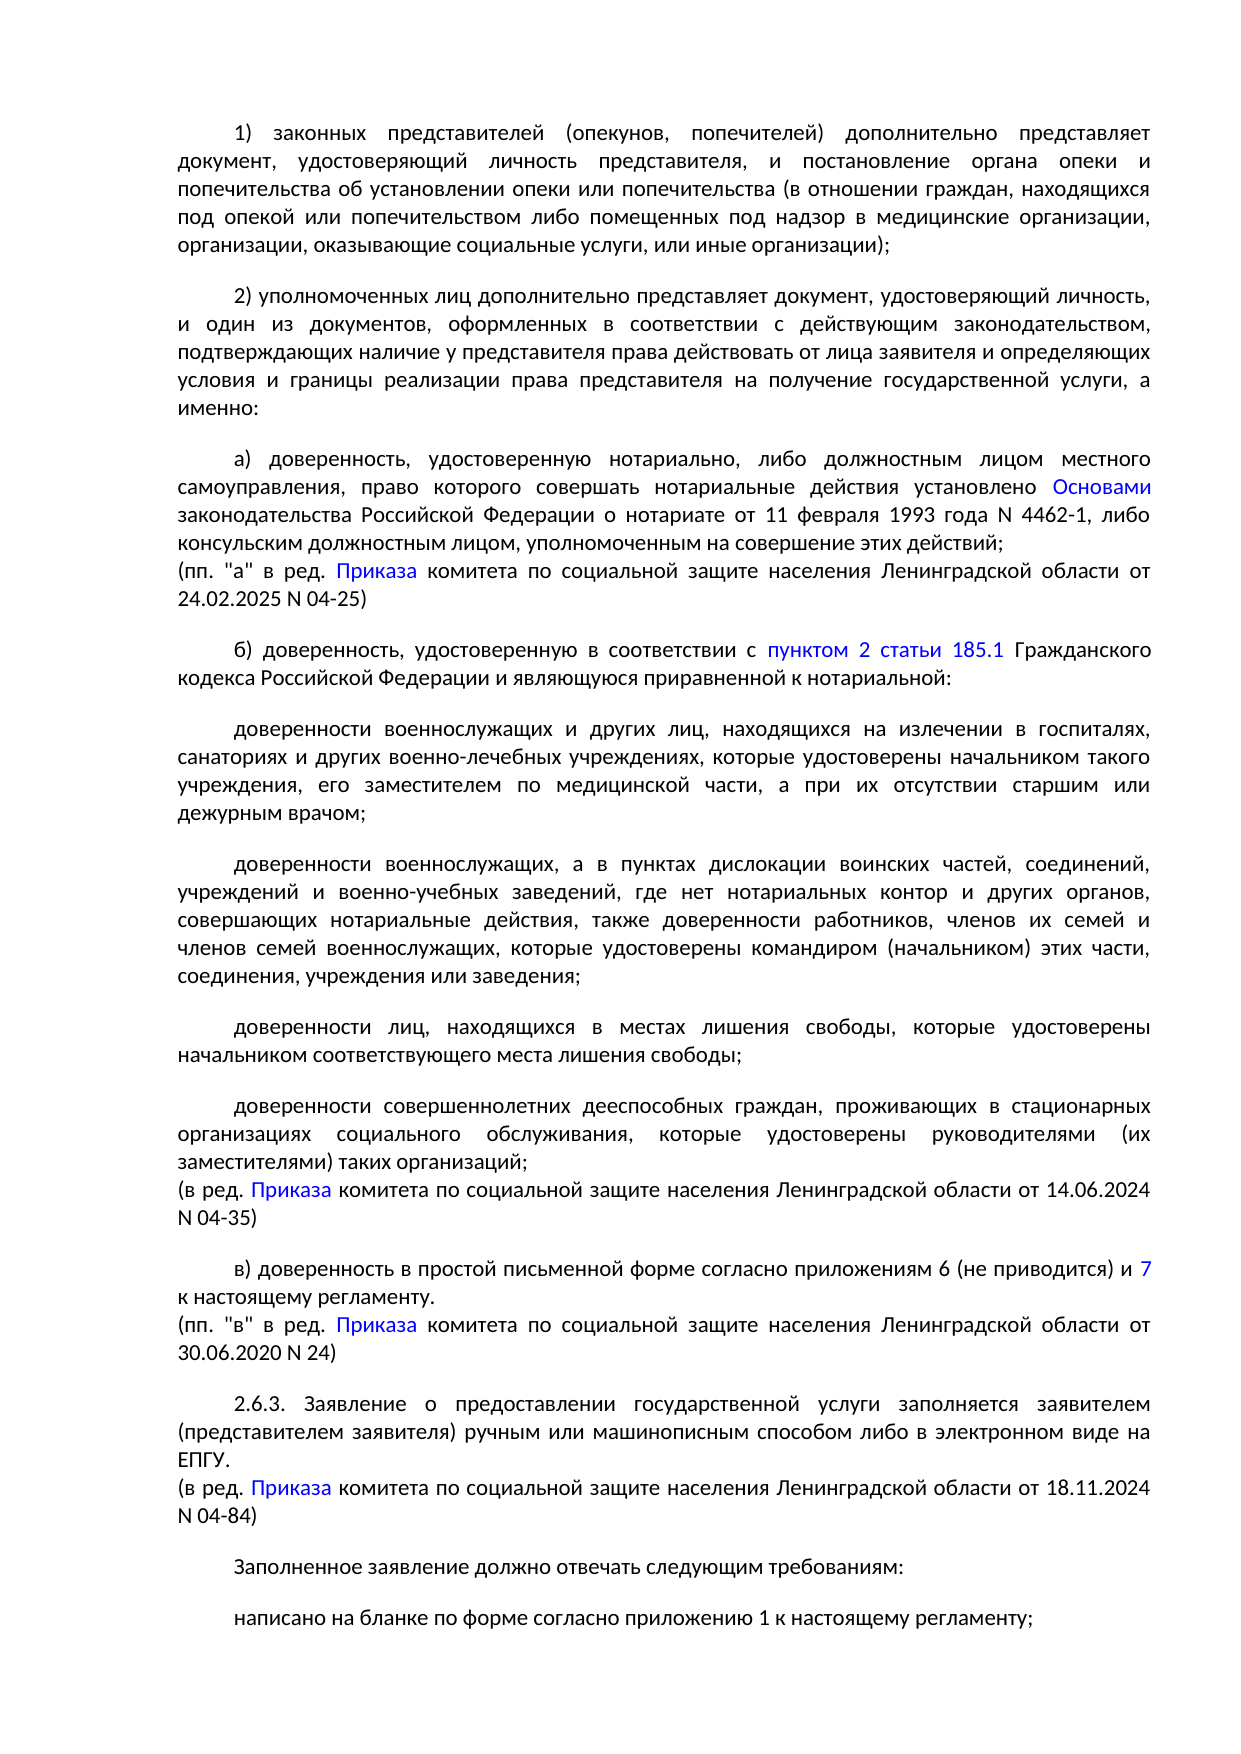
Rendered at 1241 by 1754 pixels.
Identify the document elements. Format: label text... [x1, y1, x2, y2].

text Заполненное заявление должно отвечать следующим требованиям: [177, 1552, 1152, 1580]
text доверенности лиц, находящихся в местах лишения свободы, которые удостоверены начальником соответствующего места лишения свободы; [177, 1012, 1152, 1068]
text (в ред. Приказа комитета по социальной защите населения Ленинградской области от 18.11.2024 N 04-84) [177, 1473, 1152, 1529]
text б) доверенность, удостоверенную в соответствии с пунктом 2 статьи 185.1 Гражданского кодекса Российской Федерации и являющуюся приравненной к нотариальной: [177, 635, 1152, 691]
text в) доверенность в простой письменной форме согласно приложениям 6 (не приводится) и 7 к настоящему регламенту. [177, 1254, 1152, 1310]
text 2) уполномоченных лиц дополнительно представляет документ, удостоверяющий личность, и один из документов, оформленных в соответствии с действующим законодательством, подтверждающих наличие у представителя права действовать от лица заявителя и определяющих условия и границы реализации права представителя на получение государственной услуги, а именно: [177, 281, 1152, 421]
text написано на бланке по форме согласно приложению 1 к настоящему регламенту; [177, 1603, 1152, 1631]
text доверенности военнослужащих и других лиц, находящихся на излечении в госпиталях, санаториях и других военно-лечебных учреждениях, которые удостоверены начальником такого учреждения, его заместителем по медицинской части, а при их отсутствии старшим или дежурным врачом; [177, 714, 1152, 826]
text (пп. "в" в ред. Приказа комитета по социальной защите населения Ленинградской области от 30.06.2020 N 24) [177, 1310, 1152, 1366]
text (пп. "а" в ред. Приказа комитета по социальной защите населения Ленинградской области от 24.02.2025 N 04-25) [177, 556, 1152, 612]
text (в ред. Приказа комитета по социальной защите населения Ленинградской области от 14.06.2024 N 04-35) [177, 1175, 1152, 1231]
text 1) законных представителей (опекунов, попечителей) дополнительно представляет документ, удостоверяющий личность представителя, и постановление органа опеки и попечительства об установлении опеки или попечительства (в отношении граждан, находящихся под опекой или попечительством либо помещенных под надзор в медицинские организации, организации, оказывающие социальные услуги, или иные организации); [177, 118, 1152, 258]
text доверенности военнослужащих, а в пунктах дислокации воинских частей, соединений, учреждений и военно-учебных заведений, где нет нотариальных контор и других органов, совершающих нотариальные действия, также доверенности работников, членов их семей и членов семей военнослужащих, которые удостоверены командиром (начальником) этих части, соединения, учреждения или заведения; [177, 849, 1152, 989]
text 2.6.3. Заявление о предоставлении государственной услуги заполняется заявителем (представителем заявителя) ручным или машинописным способом либо в электронном виде на ЕПГУ. [177, 1389, 1152, 1473]
text а) доверенность, удостоверенную нотариально, либо должностным лицом местного самоуправления, право которого совершать нотариальные действия установлено Основами законодательства Российской Федерации о нотариате от 11 февраля 1993 года N 4462-1, либо консульским должностным лицом, уполномоченным на совершение этих действий; [177, 444, 1152, 556]
text доверенности совершеннолетних дееспособных граждан, проживающих в стационарных организациях социального обслуживания, которые удостоверены руководителями (их заместителями) таких организаций; [177, 1091, 1152, 1175]
